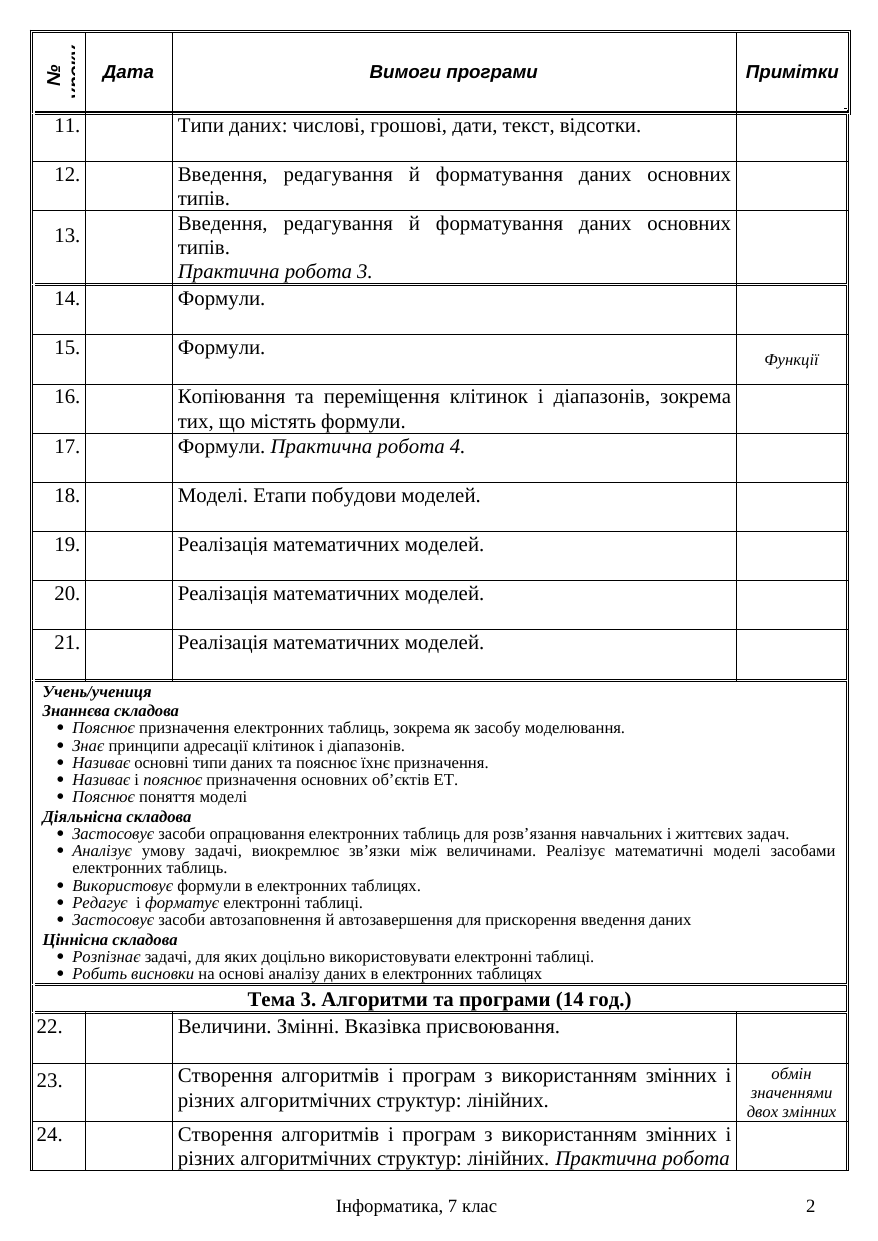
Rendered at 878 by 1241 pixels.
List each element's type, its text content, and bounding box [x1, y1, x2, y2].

table_cell [33, 581, 85, 629]
table_cell Введення, редагування й форматування даних основних типів. Практична робота 3. [173, 211, 736, 283]
table_cell [737, 1122, 846, 1170]
table_cell [86, 1014, 172, 1062]
table_cell [86, 385, 172, 433]
table_cell [86, 581, 172, 629]
table_cell [86, 211, 172, 283]
table_cell Моделі. Етапи побудови моделей. [173, 483, 736, 531]
table_cell [86, 115, 172, 161]
table_cell Створення алгоритмів і програм з використанням змінних і різних алгоритмічних структур: лінійних. [173, 1064, 736, 1121]
table_cell Реалізація математичних моделей. [173, 532, 736, 580]
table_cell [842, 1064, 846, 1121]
table_cell [737, 532, 846, 580]
table_cell Величини. Змінні. Вказівка присвоювання. [173, 1014, 736, 1062]
table_cell Копіювання та переміщення клітинок і діапазонів, зокрема тих, що містять формули. [173, 385, 736, 433]
table_cell [33, 111, 85, 161]
table_header Дата [86, 33, 172, 111]
table_cell [86, 434, 172, 482]
table_cell [33, 335, 85, 383]
table_cell Реалізація математичних моделей. [173, 630, 736, 678]
table_cell [737, 162, 846, 210]
table_header Вимоги програми [173, 33, 736, 111]
table_cell [33, 630, 85, 678]
table_cell [86, 162, 172, 210]
table_cell [33, 162, 85, 210]
table_cell [31, 1011, 85, 1062]
table_cell [33, 532, 85, 580]
table_cell Введення, редагування й форматування даних основних типів. [173, 162, 736, 210]
table_cell [737, 434, 846, 482]
table_cell [33, 483, 85, 531]
table_cell Формули. Практична робота 4. [173, 434, 736, 482]
table_cell Тема 3. Алгоритми та програми (14 год.) [31, 983, 847, 1011]
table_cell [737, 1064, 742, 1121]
table_cell [737, 385, 846, 433]
table_cell [737, 483, 846, 531]
table_cell Функції [737, 335, 846, 383]
table_cell [86, 335, 172, 383]
table_cell [31, 283, 85, 334]
table_cell [86, 286, 172, 334]
table_header Примітки [737, 33, 848, 111]
table_cell [737, 1014, 846, 1062]
table_cell [86, 1064, 172, 1121]
table_cell [86, 1122, 172, 1170]
table_cell Учень/учениця Знаннєва складова Пояснює призначення електронних таблиць, зокрема як засобу моделювання. Знає принципи адресації клітинок і діапазонів. Називає основні типи даних та пояснює їхнє призначення. Називає і пояснює призначення основних об’єктів ЕТ. Пояснює поняття моделі Діяльнісна складова Застосовує засоби опрацювання електронних таблиць для розв’язання навчальних і життєвих задач. Аналізує умову задачі, виокремлює зв’язки між величинами. Реалізує математичні моделі засобами електронних таблиць. Використовує формули в електронних таблицях. Редагує і форматує електронні таблиці. Застосовує засоби автозаповнення й автозавершення для прискорення введення даних Ціннісна складова Розпізнає задачі, для яких доцільно використовувати електронні таблиці. Робить висновки на основі аналізу даних в електронних таблицях [33, 679, 846, 983]
table_header № уроку [33, 33, 85, 111]
table_cell [33, 1122, 85, 1170]
table_cell [33, 1064, 85, 1121]
table_cell [33, 211, 85, 283]
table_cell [173, 1122, 736, 1170]
table_cell Типи даних: числові, грошові, дати, текст, відсотки. [173, 115, 736, 161]
table_cell Формули. [173, 286, 736, 334]
table_cell [737, 115, 846, 161]
table_cell Формули. [173, 335, 736, 383]
table_cell [33, 385, 85, 433]
table_cell [86, 483, 172, 531]
table_cell [737, 211, 846, 283]
table_cell [86, 532, 172, 580]
table_cell [737, 286, 846, 334]
table_cell [33, 434, 85, 482]
table_cell [86, 630, 172, 678]
table_cell [737, 630, 846, 678]
table_cell [737, 581, 846, 629]
table_cell Реалізація математичних моделей. [173, 581, 736, 629]
